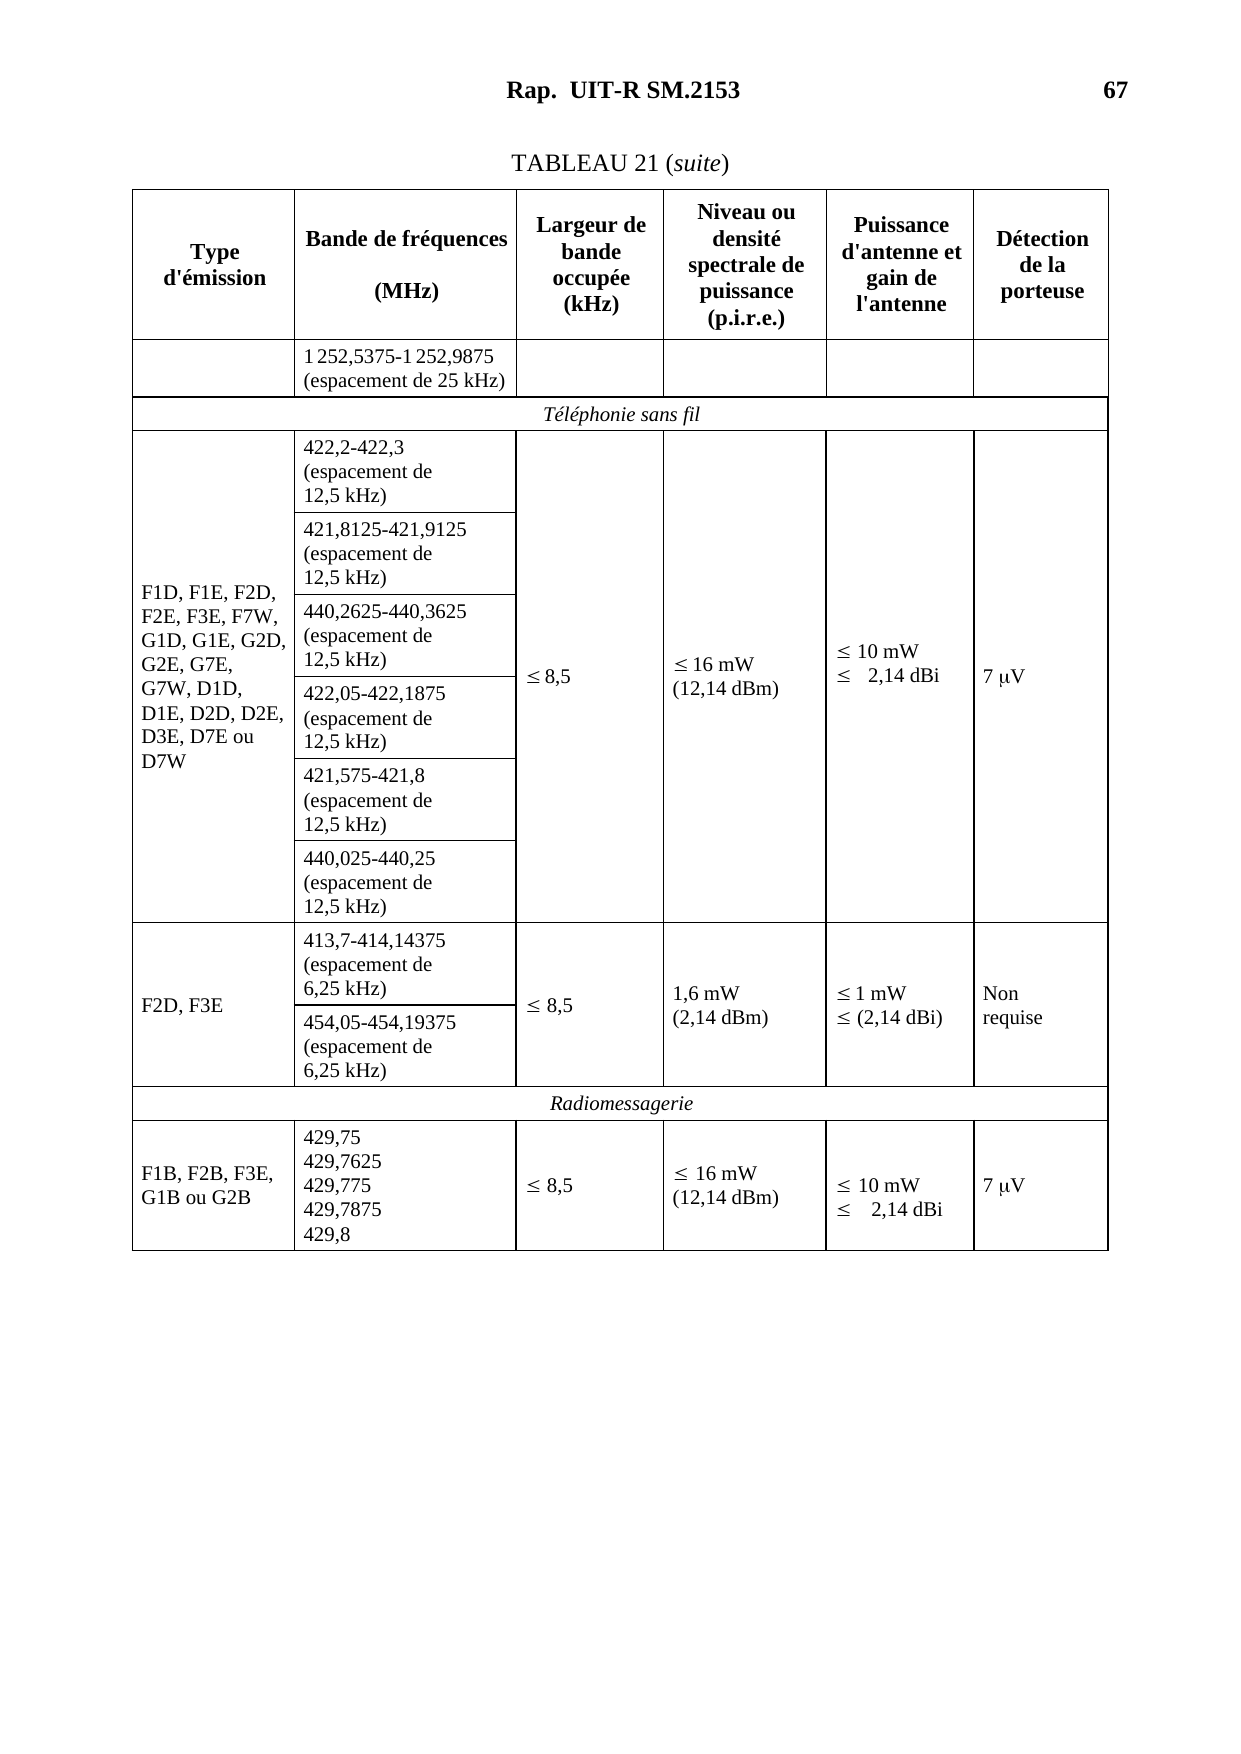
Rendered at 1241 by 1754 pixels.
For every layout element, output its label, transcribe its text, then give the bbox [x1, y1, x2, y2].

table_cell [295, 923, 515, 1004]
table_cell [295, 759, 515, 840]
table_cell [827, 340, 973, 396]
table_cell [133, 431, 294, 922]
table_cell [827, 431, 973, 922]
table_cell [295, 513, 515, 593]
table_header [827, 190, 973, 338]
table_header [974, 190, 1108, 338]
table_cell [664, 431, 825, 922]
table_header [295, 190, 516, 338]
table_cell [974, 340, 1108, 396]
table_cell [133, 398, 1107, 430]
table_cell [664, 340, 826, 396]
text TABLEAU 21 (suite) [118, 148, 1122, 176]
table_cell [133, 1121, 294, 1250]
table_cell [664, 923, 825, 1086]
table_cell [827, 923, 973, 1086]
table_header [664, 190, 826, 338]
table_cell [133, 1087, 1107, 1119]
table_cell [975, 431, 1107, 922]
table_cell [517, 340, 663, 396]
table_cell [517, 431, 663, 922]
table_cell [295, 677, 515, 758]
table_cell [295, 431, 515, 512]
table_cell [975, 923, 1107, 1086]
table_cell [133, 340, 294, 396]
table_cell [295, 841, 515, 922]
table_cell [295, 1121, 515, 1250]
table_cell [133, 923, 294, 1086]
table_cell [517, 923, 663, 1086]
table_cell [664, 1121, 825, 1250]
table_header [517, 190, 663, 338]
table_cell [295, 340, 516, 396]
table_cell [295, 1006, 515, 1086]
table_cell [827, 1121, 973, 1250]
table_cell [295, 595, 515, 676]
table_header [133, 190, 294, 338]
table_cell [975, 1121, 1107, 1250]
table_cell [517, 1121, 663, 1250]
